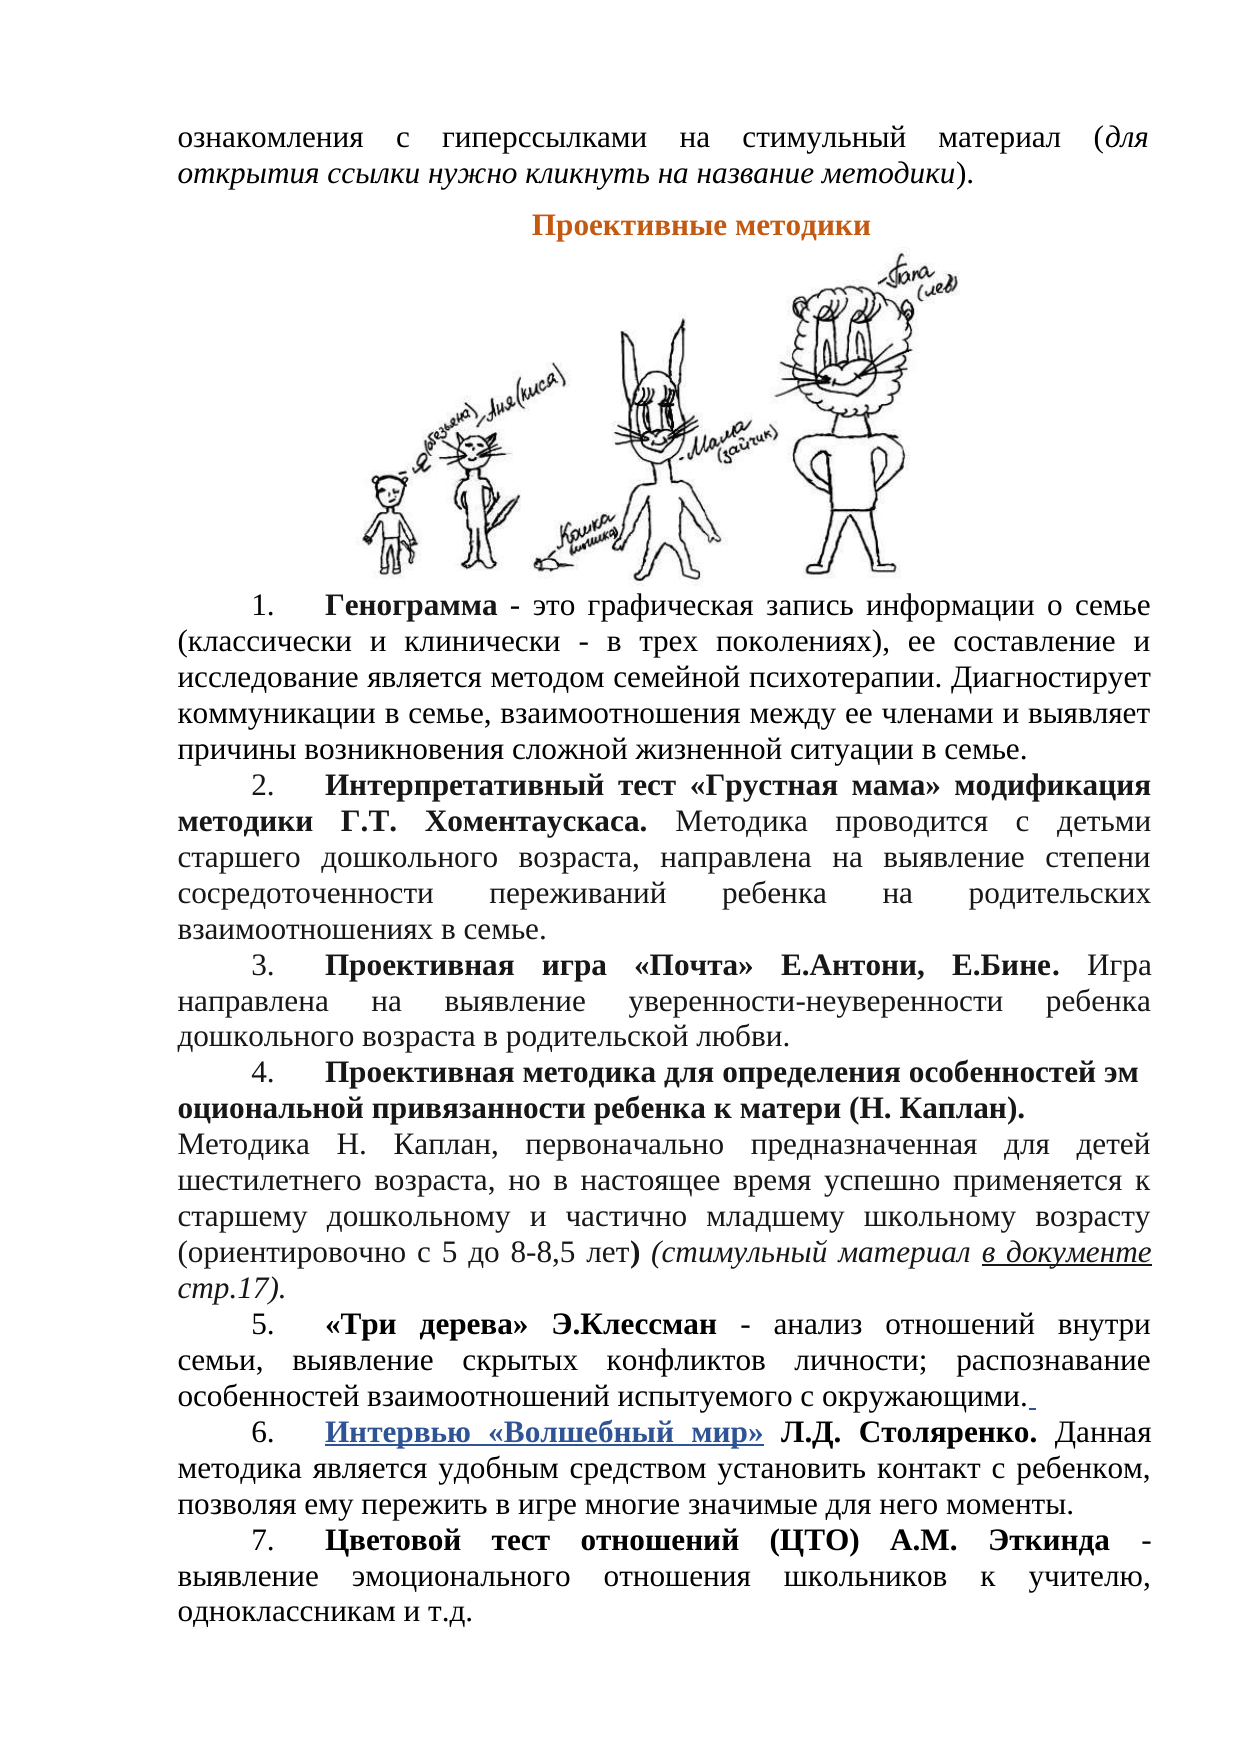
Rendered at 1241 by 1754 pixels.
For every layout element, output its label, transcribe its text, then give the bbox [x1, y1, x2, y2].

picture [347, 247, 968, 587]
list Интерпретативный тест «Грустная мама» модификация методики Г.Т. Хоментаускаса. Методика проводится с детьми старшего дошкольного возраста, направлена на выявление степени сосредоточенности переживаний ребенка на родительских взаимоотношениях в семье. [177, 766, 1152, 946]
list Проективная методика для определения особенностей эмоциональной привязанности ребенка к матери (Н. Каплан). Методика Н. Каплан, первоначально предназначенная для детей шестилетнего возраста, но в настоящее время успешно применяется к старшему дошкольному и частично младшему школьному возрасту (ориентировочно с 5 до 8-8,5 лет) (стимульный материал в документе стр.17). [177, 1054, 1152, 1305]
text Проективные методики [177, 207, 1152, 243]
list «Три дерева» Э.Клессман - анализ отношений внутри семьи, выявление скрытых конфликтов личности; распознавание особенностей взаимоотношений испытуемого с окружающими. [177, 1305, 1152, 1413]
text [177, 118, 1152, 190]
list Проективная игра «Почта» Е.Антони, Е.Бине. Игра направлена на выявление уверенности-неуверенности ребенка дошкольного возраста в родительской любви. [177, 946, 1152, 1054]
list Интервью «Волшебный мир» Л.Д. Столяренко. Данная методика является удобным средством установить контакт с ребенком, позволяя ему пережить в игре многие значимые для него моменты. [177, 1413, 1152, 1521]
list Цветовой тест отношений (ЦТО) А.М. Эткинда - выявление эмоционального отношения школьников к учителю, одноклассникам и т.д. [177, 1521, 1152, 1629]
